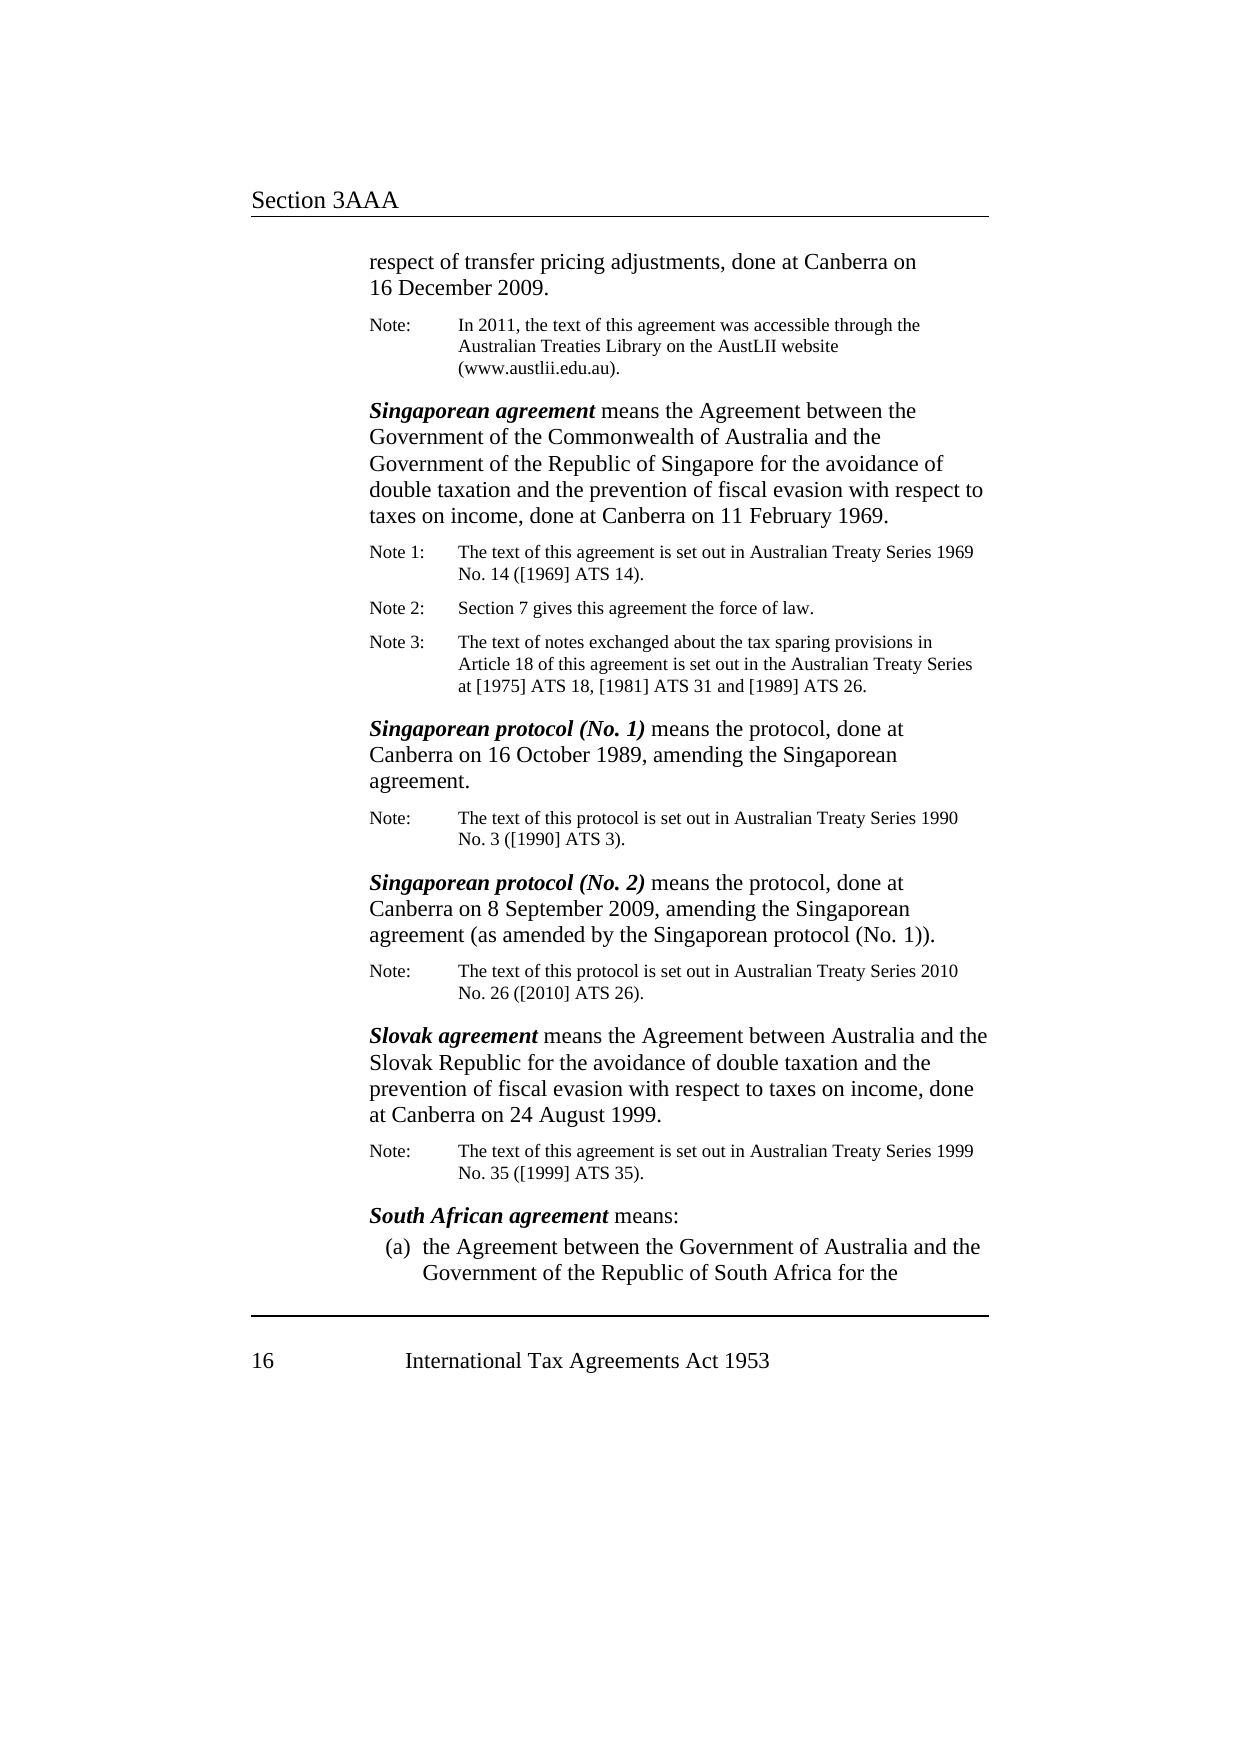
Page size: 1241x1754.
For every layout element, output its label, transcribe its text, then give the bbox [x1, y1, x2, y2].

text South African agreement means: [369, 1202, 989, 1228]
text Singaporean protocol (No. 2) means the protocol, done at Canberra on 8 September 2009, amending the Singaporean agreement (as amended by the Singaporean protocol (No. 1)). [369, 868, 989, 948]
text Note: The text of this protocol is set out in Australian Treaty Series 2010 No. 26 ([2010] ATS 26). [369, 960, 989, 1003]
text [251, 1233, 989, 1285]
text Note 3: The text of notes exchanged about the tax sparing provisions in Article 18 of this agreement is set out in the Australian Treaty Series at [1975] ATS 18, [1981] ATS 31 and [1989] ATS 26. [369, 631, 989, 696]
text Singaporean protocol (No. 1) means the protocol, done at Canberra on 16 October 1989, amending the Singaporean agreement. [369, 715, 989, 794]
text Slovak agreement means the Agreement between Australia and the Slovak Republic for the avoidance of double taxation and the prevention of fiscal evasion with respect to taxes on income, done at Canberra on 24 August 1999. [369, 1022, 989, 1128]
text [369, 248, 989, 301]
text Note 1: The text of this agreement is set out in Australian Treaty Series 1969 No. 14 ([1969] ATS 14). [369, 541, 989, 584]
text Note 2: Section 7 gives this agreement the force of law. [369, 597, 989, 619]
text Note: The text of this protocol is set out in Australian Treaty Series 1990 No. 3 ([1990] ATS 3). [369, 807, 989, 850]
text Note: In 2011, the text of this agreement was accessible through the Australian Treaties Library on the AustLII website (www.austlii.edu.au). [369, 313, 989, 378]
text Note: The text of this agreement is set out in Australian Treaty Series 1999 No. 35 ([1999] ATS 35). [369, 1140, 989, 1183]
text Singaporean agreement means the Agreement between the Government of the Commonwealth of Australia and the Government of the Republic of Singapore for the avoidance of double taxation and the prevention of fiscal evasion with respect to taxes on income, done at Canberra on 11 February 1969. [369, 397, 989, 529]
